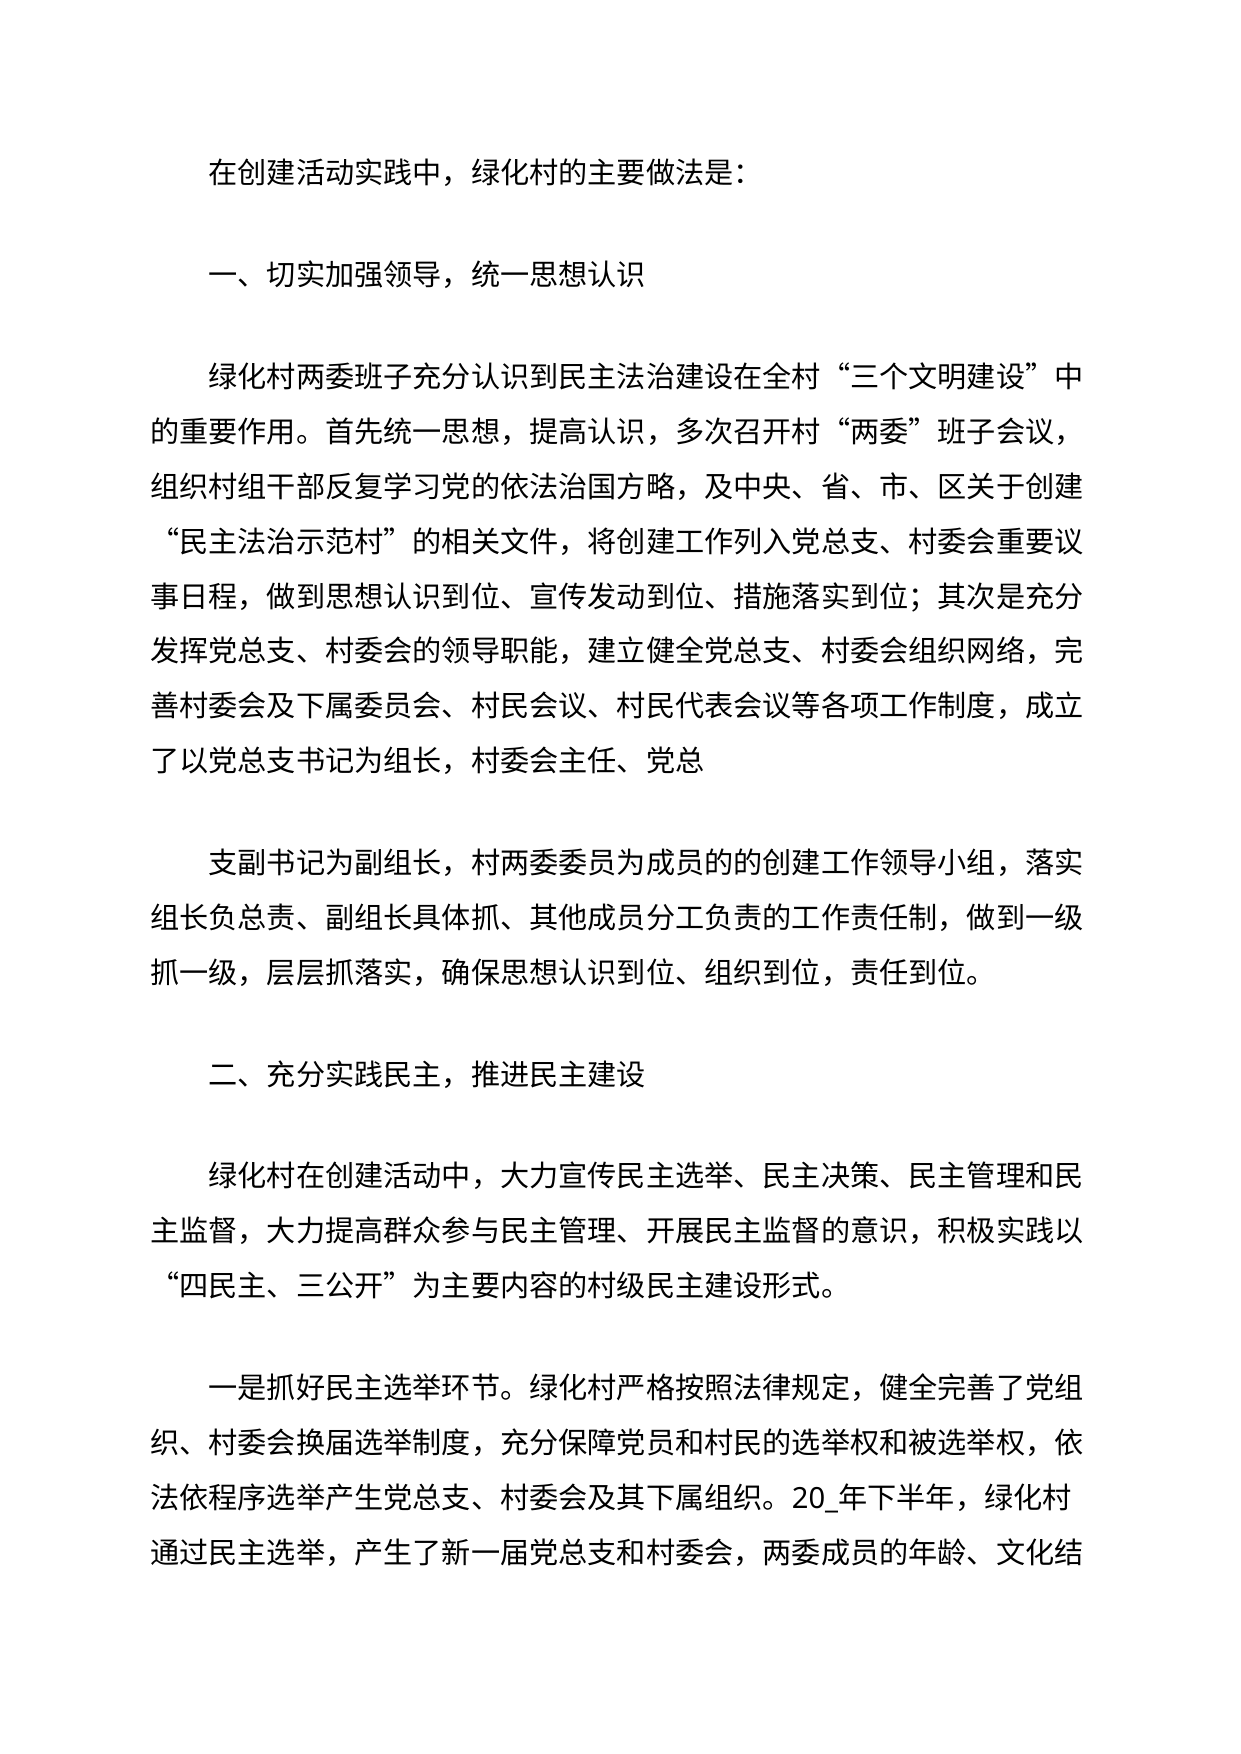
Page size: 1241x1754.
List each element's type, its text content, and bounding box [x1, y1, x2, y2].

text 支副书记为副组长，村两委委员为成员的的创建工作领导小组，落实组长负总责、副组长具体抓、其他成员分工负责的工作责任制，做到一级抓一级，层层抓落实，确保思想认识到位、组织到位，责任到位。 [150, 839, 1090, 992]
text 一、切实加强领导，统一思想认识 [150, 252, 1090, 294]
text 二、充分实践民主，推进民主建设 [150, 1051, 1090, 1093]
text 绿化村两委班子充分认识到民主法治建设在全村“三个文明建设”中的重要作用。首先统一思想，提高认识，多次召开村“两委”班子会议，组织村组干部反复学习党的依法治国方略，及中央、省、市、区关于创建“民主法治示范村”的相关文件，将创建工作列入党总支、村委会重要议事日程，做到思想认识到位、宣传发动到位、措施落实到位；其次是充分发挥党总支、村委会的领导职能，建立健全党总支、村委会组织网络，完善村委会及下属委员会、村民会议、村民代表会议等各项工作制度，成立了以党总支书记为组长，村委会主任、党总 [150, 353, 1090, 780]
text 绿化村在创建活动中，大力宣传民主选举、民主决策、民主管理和民主监督，大力提高群众参与民主管理、开展民主监督的意识，积极实践以“四民主、三公开”为主要内容的村级民主建设形式。 [150, 1153, 1090, 1305]
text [150, 1364, 1090, 1572]
text 在创建活动实践中，绿化村的主要做法是： [150, 150, 1090, 192]
